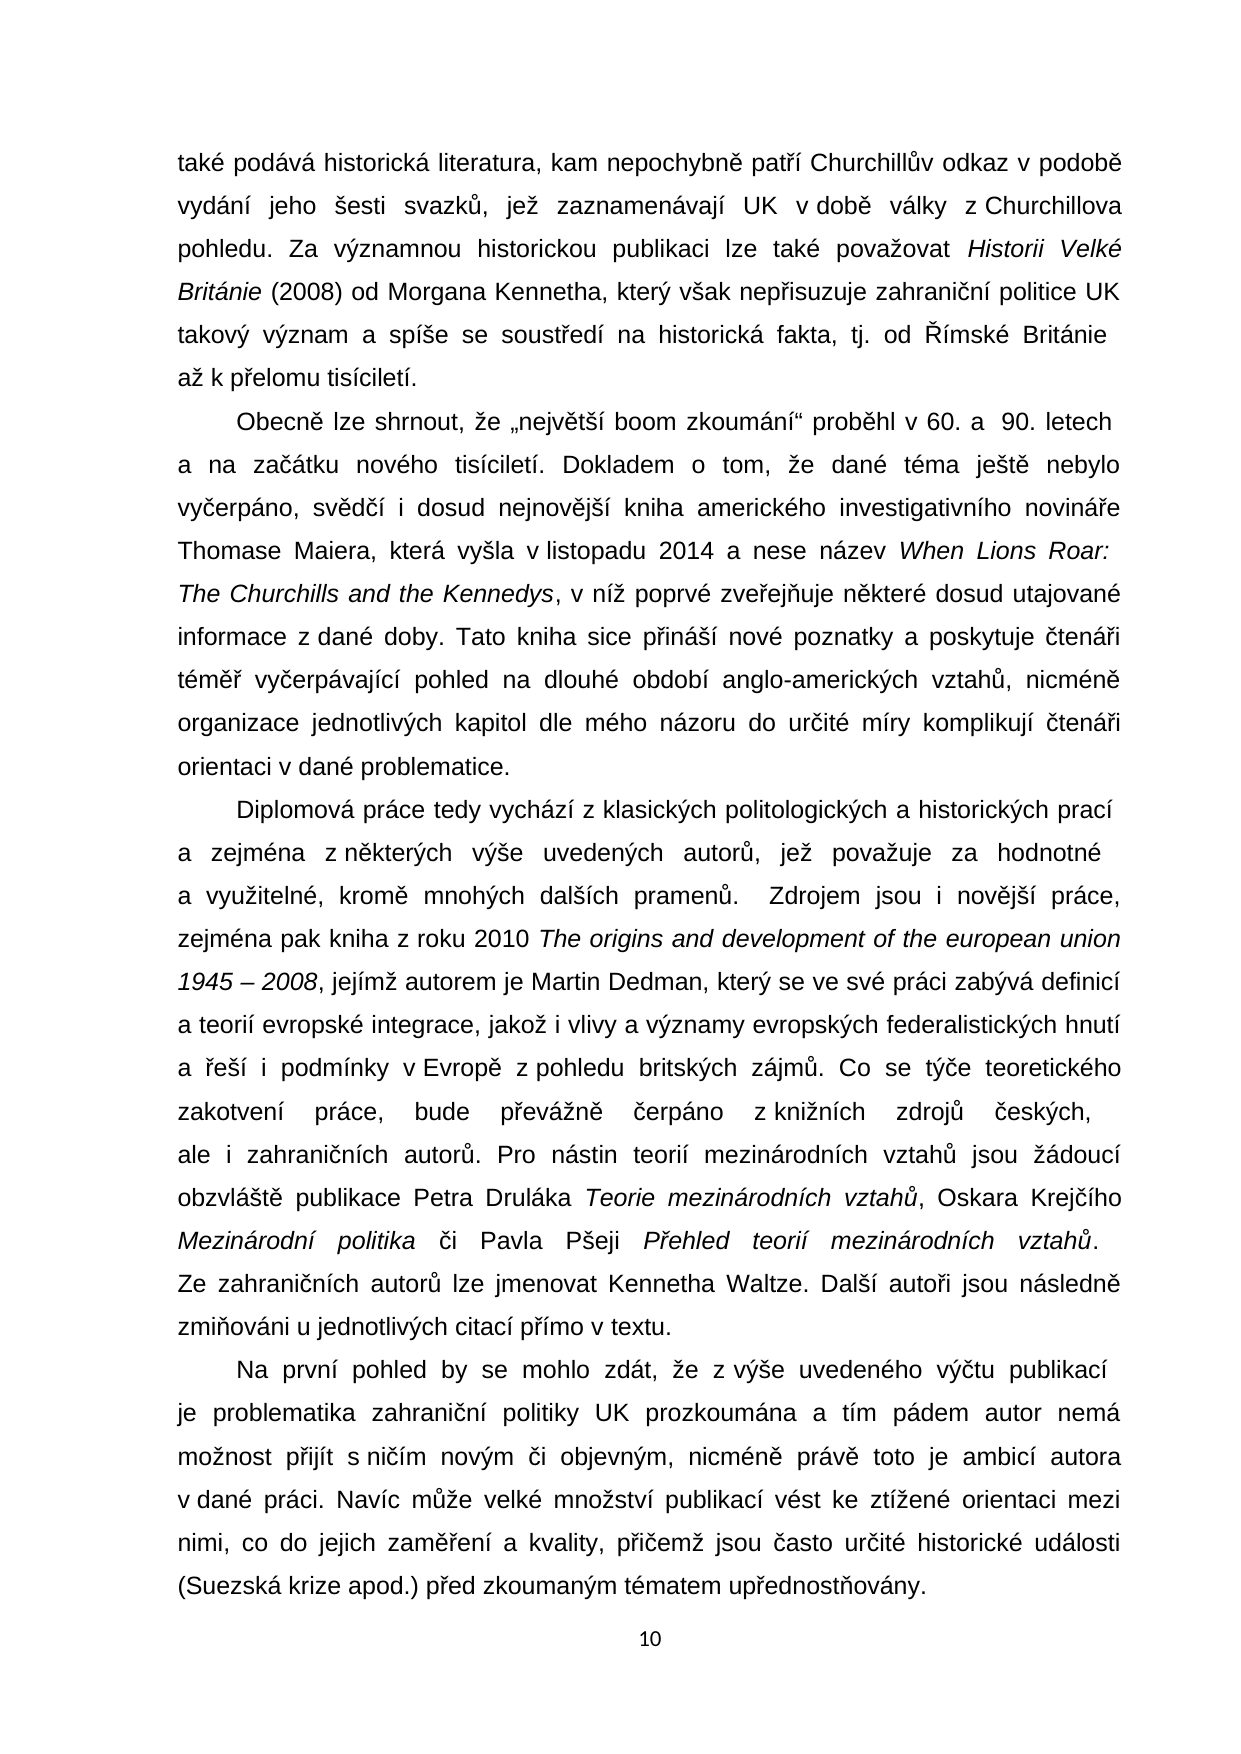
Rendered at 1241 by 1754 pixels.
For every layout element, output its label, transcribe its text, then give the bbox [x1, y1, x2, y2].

text Na první pohled by se mohlo zdát, že z výše uvedeného výčtu publikací je problematika zahraniční politiky UK prozkoumána a tím pádem autor nemá možnost přijít s ničím novým či objevným, nicméně právě toto je ambicí autora v dané práci. Navíc může velké množství publikací vést ke ztížené orientaci mezi nimi, co do jejich zaměření a kvality, přičemž jsou často určité historické události (Suezská krize apod.) před zkoumaným tématem upřednostňovány. [177, 1355, 1122, 1599]
text Diplomová práce tedy vychází z klasických politologických a historických prací a zejména z některých výše uvedených autorů, jež považuje za hodnotné a využitelné, kromě mnohých dalších pramenů. Zdrojem jsou i novější práce, zejména pak kniha z roku 2010 The origins and development of the european union 1945 – 2008, jejímž autorem je Martin Dedman, který se ve své práci zabývá definicí a teorií evropské integrace, jakož i vlivy a významy evropských federalistických hnutí a řeší i podmínky v Evropě z pohledu britských zájmů. Co se týče teoretického zakotvení práce, bude převážně čerpáno z knižních zdrojů českých, ale i zahraničních autorů. Pro nástin teorií mezinárodních vztahů jsou žádoucí obzvláště publikace Petra Druláka Teorie mezinárodních vztahů, Oskara Krejčího Mezinárodní politika či Pavla Pšeji Přehled teorií mezinárodních vztahů. Ze zahraničních autorů lze jmenovat Kennetha Waltze. Další autoři jsou následně zmiňováni u jednotlivých citací přímo v textu. [177, 794, 1122, 1341]
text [177, 148, 1122, 392]
text Obecně lze shrnout, že „největší boom zkoumání“ proběhl v 60. a 90. letech a na začátku nového tisíciletí. Dokladem o tom, že dané téma ještě nebylo vyčerpáno, svědčí i dosud nejnovější kniha amerického investigativního novináře Thomase Maiera, která vyšla v listopadu 2014 a nese název When Lions Roar: The Churchills and the Kennedys, v níž poprvé zveřejňuje některé dosud utajované informace z dané doby. Tato kniha sice přináší nové poznatky a poskytuje čtenáři téměř vyčerpávající pohled na dlouhé období anglo-amerických vztahů, nicméně organizace jednotlivých kapitol dle mého názoru do určité míry komplikují čtenáři orientaci v dané problematice. [177, 406, 1122, 780]
